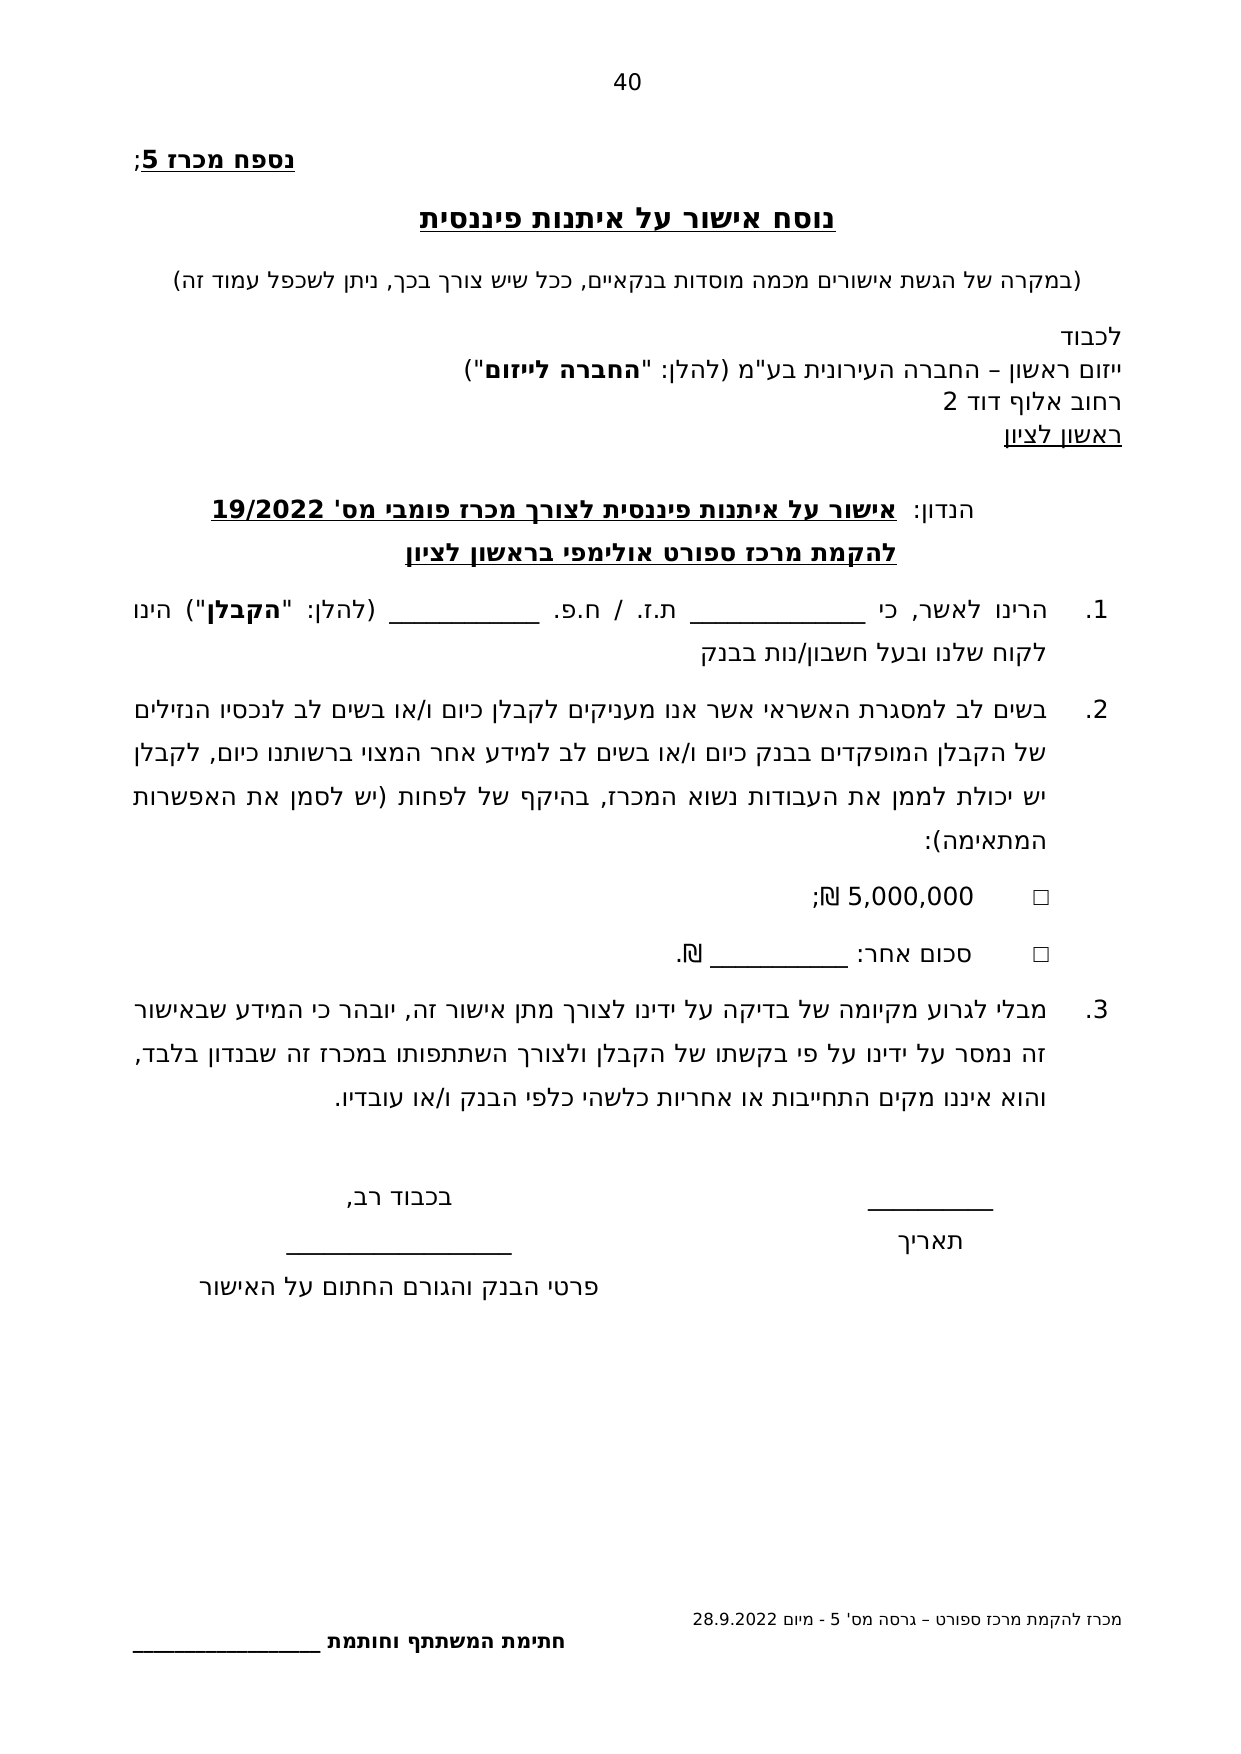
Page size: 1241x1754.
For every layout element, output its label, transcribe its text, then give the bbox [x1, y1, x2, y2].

subtitle הרינו לאשר, כי ______________ ת.ז. / ח.פ. ____________ (להלן: "הקבלן") הינו לקוח שלנו ובעל חשבון/נות בבנק [133, 595, 1085, 668]
text (במקרה של הגשת אישורים מכמה מוסדות בנקאיים, ככל שיש צורך בכך, ניתן לשכפל עמוד זה) [133, 267, 1122, 293]
text לכבוד [133, 320, 1122, 352]
text הנדון: אישור על איתנות פיננסית לצורך מכרז פומבי מס' 19/2022 [133, 495, 1004, 524]
subtitle בשים לב למסגרת האשראי אשר אנו מעניקים לקבלן כיום ו/או בשים לב לנכסיו הנזילים של הקבלן המופקדים בבנק כיום ו/או בשים לב למידע אחר המצוי ברשותנו כיום, לקבלן יש יכולת לממן את העבודות נשוא המכרז, בהיקף של לפחות (יש לסמן את האפשרות המתאימה): [133, 695, 1085, 855]
subtitle פרטי הבנק והגורם החתום על האישור [133, 1272, 1048, 1301]
subtitle __________ בכבוד רב, [133, 1182, 1048, 1211]
text נוסח אישור על איתנות פיננסית [133, 202, 1122, 236]
subtitle תאריך __________________ [133, 1226, 1048, 1255]
text ראשון לציון [133, 417, 1122, 450]
text נספח מכרז 5; [133, 145, 1122, 174]
text ייזום ראשון – החברה העירונית בע"מ (להלן: "החברה לייזום") [133, 352, 1122, 385]
text להקמת מרכז ספורט אולימפי בראשון לציון [133, 538, 1004, 568]
subtitle □ סכום אחר: ___________ ₪. [133, 939, 1048, 968]
text רחוב אלוף דוד 2 [133, 385, 1122, 417]
subtitle □ 5,000,000 ₪; [133, 882, 1048, 912]
subtitle מבלי לגרוע מקיומה של בדיקה על ידינו לצורך מתן אישור זה, יובהר כי המידע שבאישור זה נמסר על ידינו על פי בקשתו של הקבלן ולצורך השתתפותו במכרז זה שבנדון בלבד, והוא איננו מקים התחייבות או אחריות כלשהי כלפי הבנק ו/או עובדיו. [133, 995, 1085, 1112]
